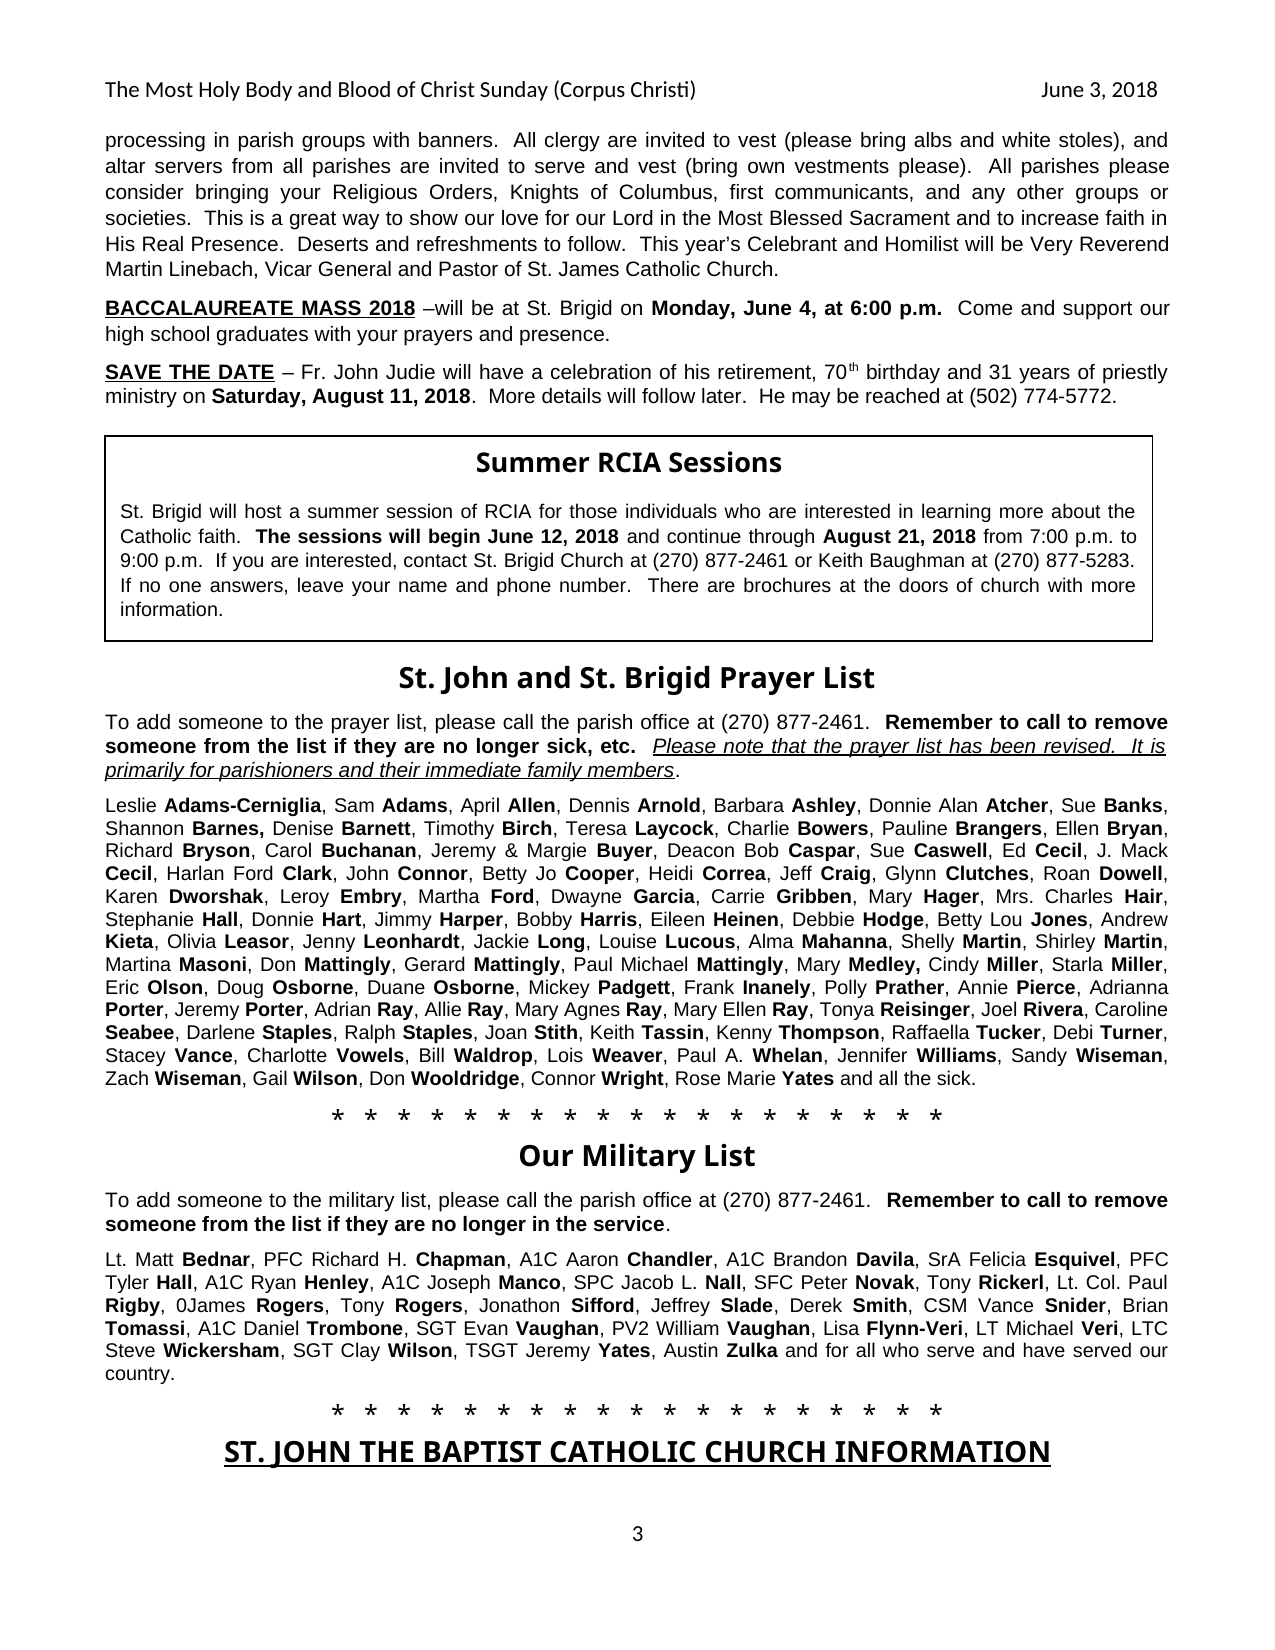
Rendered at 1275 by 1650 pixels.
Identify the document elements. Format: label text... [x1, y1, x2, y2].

text ST. JOHN THE BAPTIST CATHOLIC CHURCH INFORMATION [105, 1431, 1170, 1471]
text Our Military List [105, 1136, 1168, 1175]
text Lt. Matt Bednar, PFC Richard H. Chapman, A1C Aaron Chandler, A1C Brandon Davila, SrA Felicia Esquivel, PFC Tyler Hall, A1C Ryan Henley, A1C Joseph Manco, SPC Jacob L. Nall, SFC Peter Novak, Tony Rickerl, Lt. Col. Paul Rigby, 0James Rogers, Tony Rogers, Jonathon Sifford, Jeffrey Slade, Derek Smith, CSM Vance Snider, Brian Tomassi, A1C Daniel Trombone, SGT Evan Vaughan, PV2 William Vaughan, Lisa Flynn-Veri, LT Michael Veri, LTC Steve Wickersham, SGT Clay Wilson, TSGT Jeremy Yates, Austin Zulka and for all who serve and have served our country. [105, 1248, 1168, 1384]
text Leslie Adams-Cerniglia, Sam Adams, April Allen, Dennis Arnold, Barbara Ashley, Donnie Alan Atcher, Sue Banks, Shannon Barnes, Denise Barnett, Timothy Birch, Teresa Laycock, Charlie Bowers, Pauline Brangers, Ellen Bryan, Richard Bryson, Carol Buchanan, Jeremy & Margie Buyer, Deacon Bob Caspar, Sue Caswell, Ed Cecil, J. Mack Cecil, Harlan Ford Clark, John Connor, Betty Jo Cooper, Heidi Correa, Jeff Craig, Glynn Clutches, Roan Dowell, Karen Dworshak, Leroy Embry, Martha Ford, Dwayne Garcia, Carrie Gribben, Mary Hager, Mrs. Charles Hair, Stephanie Hall, Donnie Hart, Jimmy Harper, Bobby Harris, Eileen Heinen, Debbie Hodge, Betty Lou Jones, Andrew Kieta, Olivia Leasor, Jenny Leonhardt, Jackie Long, Louise Lucous, Alma Mahanna, Shelly Martin, Shirley Martin, Martina Masoni, Don Mattingly, Gerard Mattingly, Paul Michael Mattingly, Mary Medley, Cindy Miller, Starla Miller, Eric Olson, Doug Osborne, Duane Osborne, Mickey Padgett, Frank Inanely, Polly Prather, Annie Pierce, Adrianna Porter, Jeremy Porter, Adrian Ray, Allie Ray, Mary Agnes Ray, Mary Ellen Ray, Tonya Reisinger, Joel Rivera, Caroline Seabee, Darlene Staples, Ralph Staples, Joan Stith, Keith Tassin, Kenny Thompson, Raffaella Tucker, Debi Turner, Stacey Vance, Charlotte Vowels, Bill Waldrop, Lois Weaver, Paul A. Whelan, Jennifer Williams, Sandy Wiseman, Zach Wiseman, Gail Wilson, Don Wooldridge, Connor Wright, Rose Marie Yates and all the sick. [105, 794, 1168, 1089]
text St. John and St. Brigid Prayer List [105, 657, 1168, 697]
text To add someone to the military list, please call the parish office at (270) 877-2461. Remember to call to remove someone from the list if they are no longer in the service. [105, 1188, 1168, 1236]
text SAVE THE DATE – Fr. John Judie will have a celebration of his retirement, 70th birthday and 31 years of priestly ministry on Saturday, August 11, 2018. More details will follow later. He may be reached at (502) 774-5772. [105, 360, 1168, 408]
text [105, 128, 1170, 281]
text * * * * * * * * * * * * * * * * * * * [105, 1397, 1168, 1431]
text * * * * * * * * * * * * * * * * * * * [105, 1102, 1168, 1136]
text BACCALAUREATE MASS 2018 –will be at St. Brigid on Monday, June 4, at 6:00 p.m. Come and support our high school graduates with your prayers and presence. [105, 296, 1170, 345]
text To add someone to the prayer list, please call the parish office at (270) 877-2461. Remember to call to remove someone from the list if they are no longer sick, etc. Please note that the prayer list has been revised. It is primarily for parishioners and their immediate family members. [105, 709, 1168, 781]
